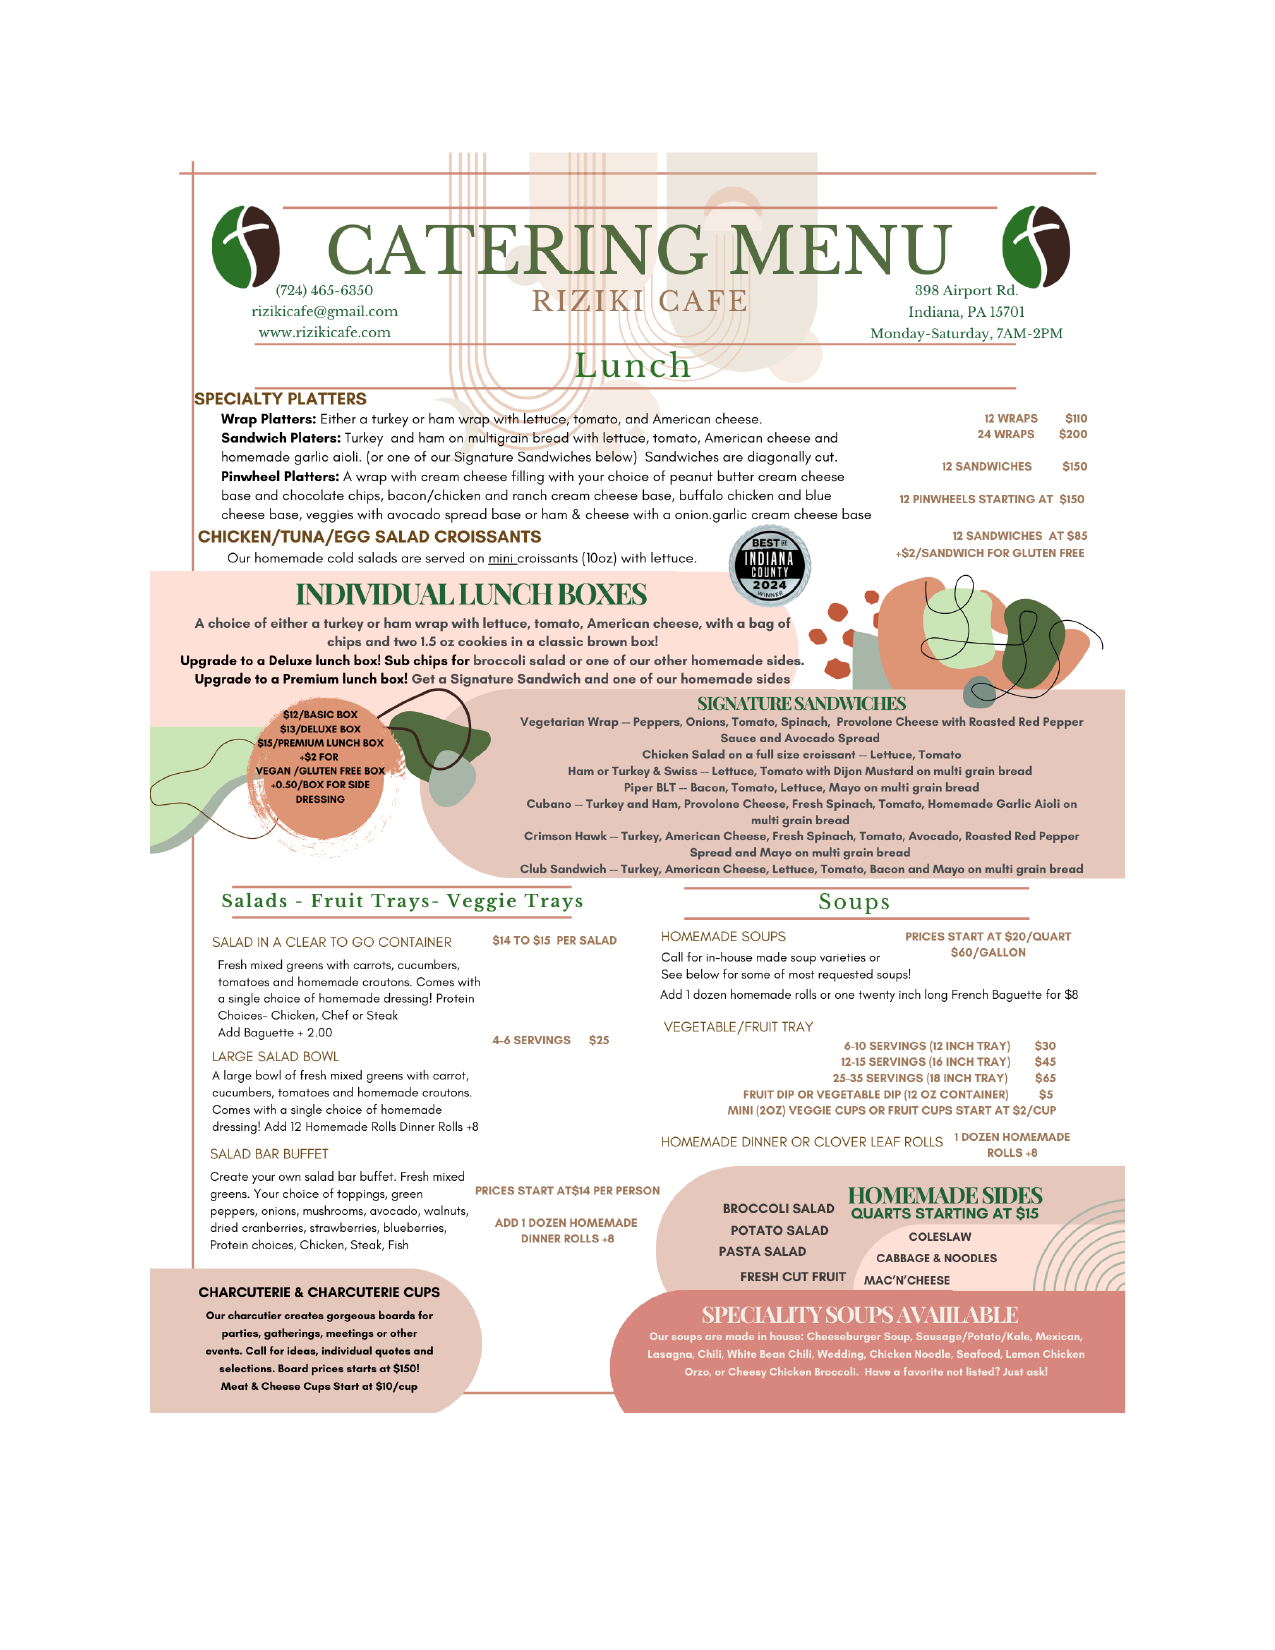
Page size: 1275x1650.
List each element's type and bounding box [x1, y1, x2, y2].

picture [150, 150, 1125, 1413]
